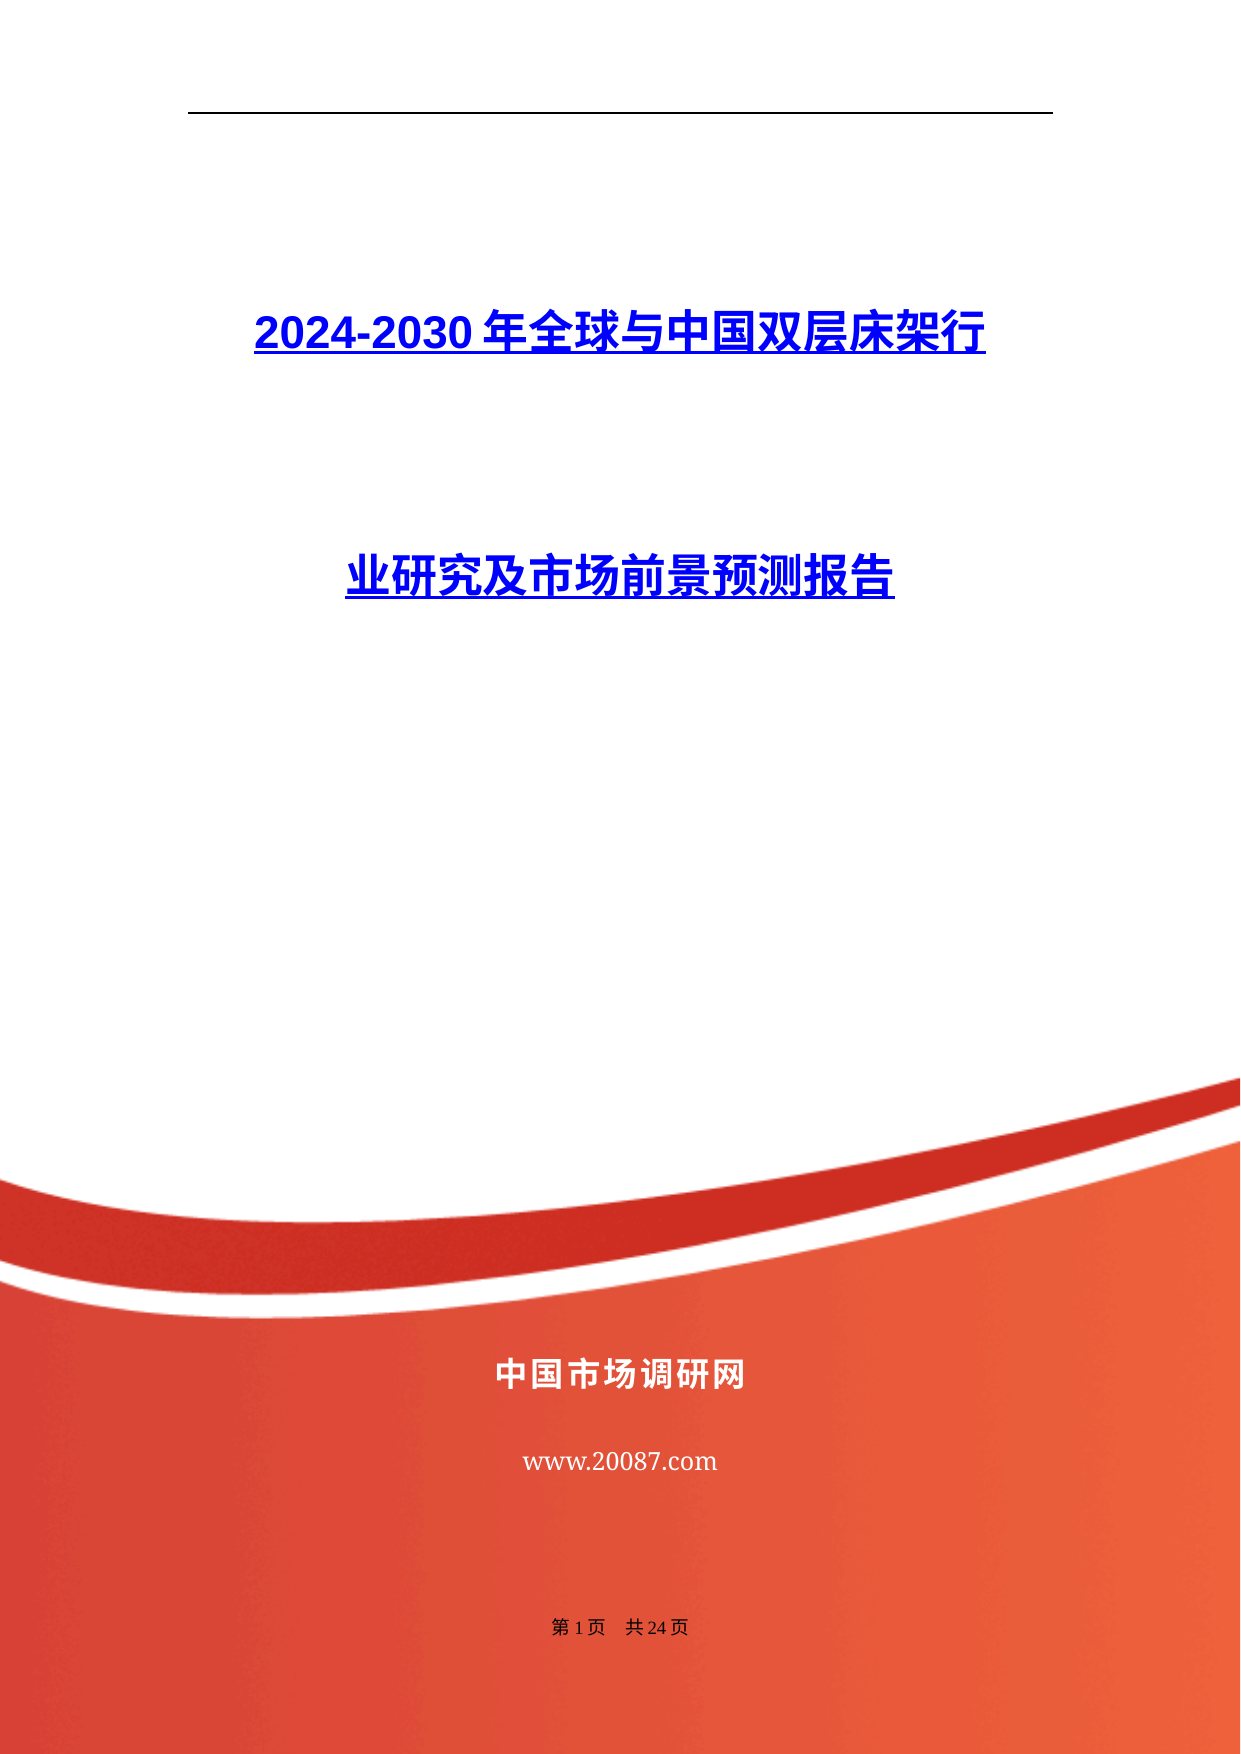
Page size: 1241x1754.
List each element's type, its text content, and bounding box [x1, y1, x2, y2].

table_header 2024-2030年全球与中国双层床架行业研究及市场前景预测报告 [188, 207, 1053, 773]
subtitle 中国市场调研网 [187, 1339, 1053, 1404]
picture [0, 1006, 1241, 1754]
text www.20087.com [187, 1428, 1053, 1493]
